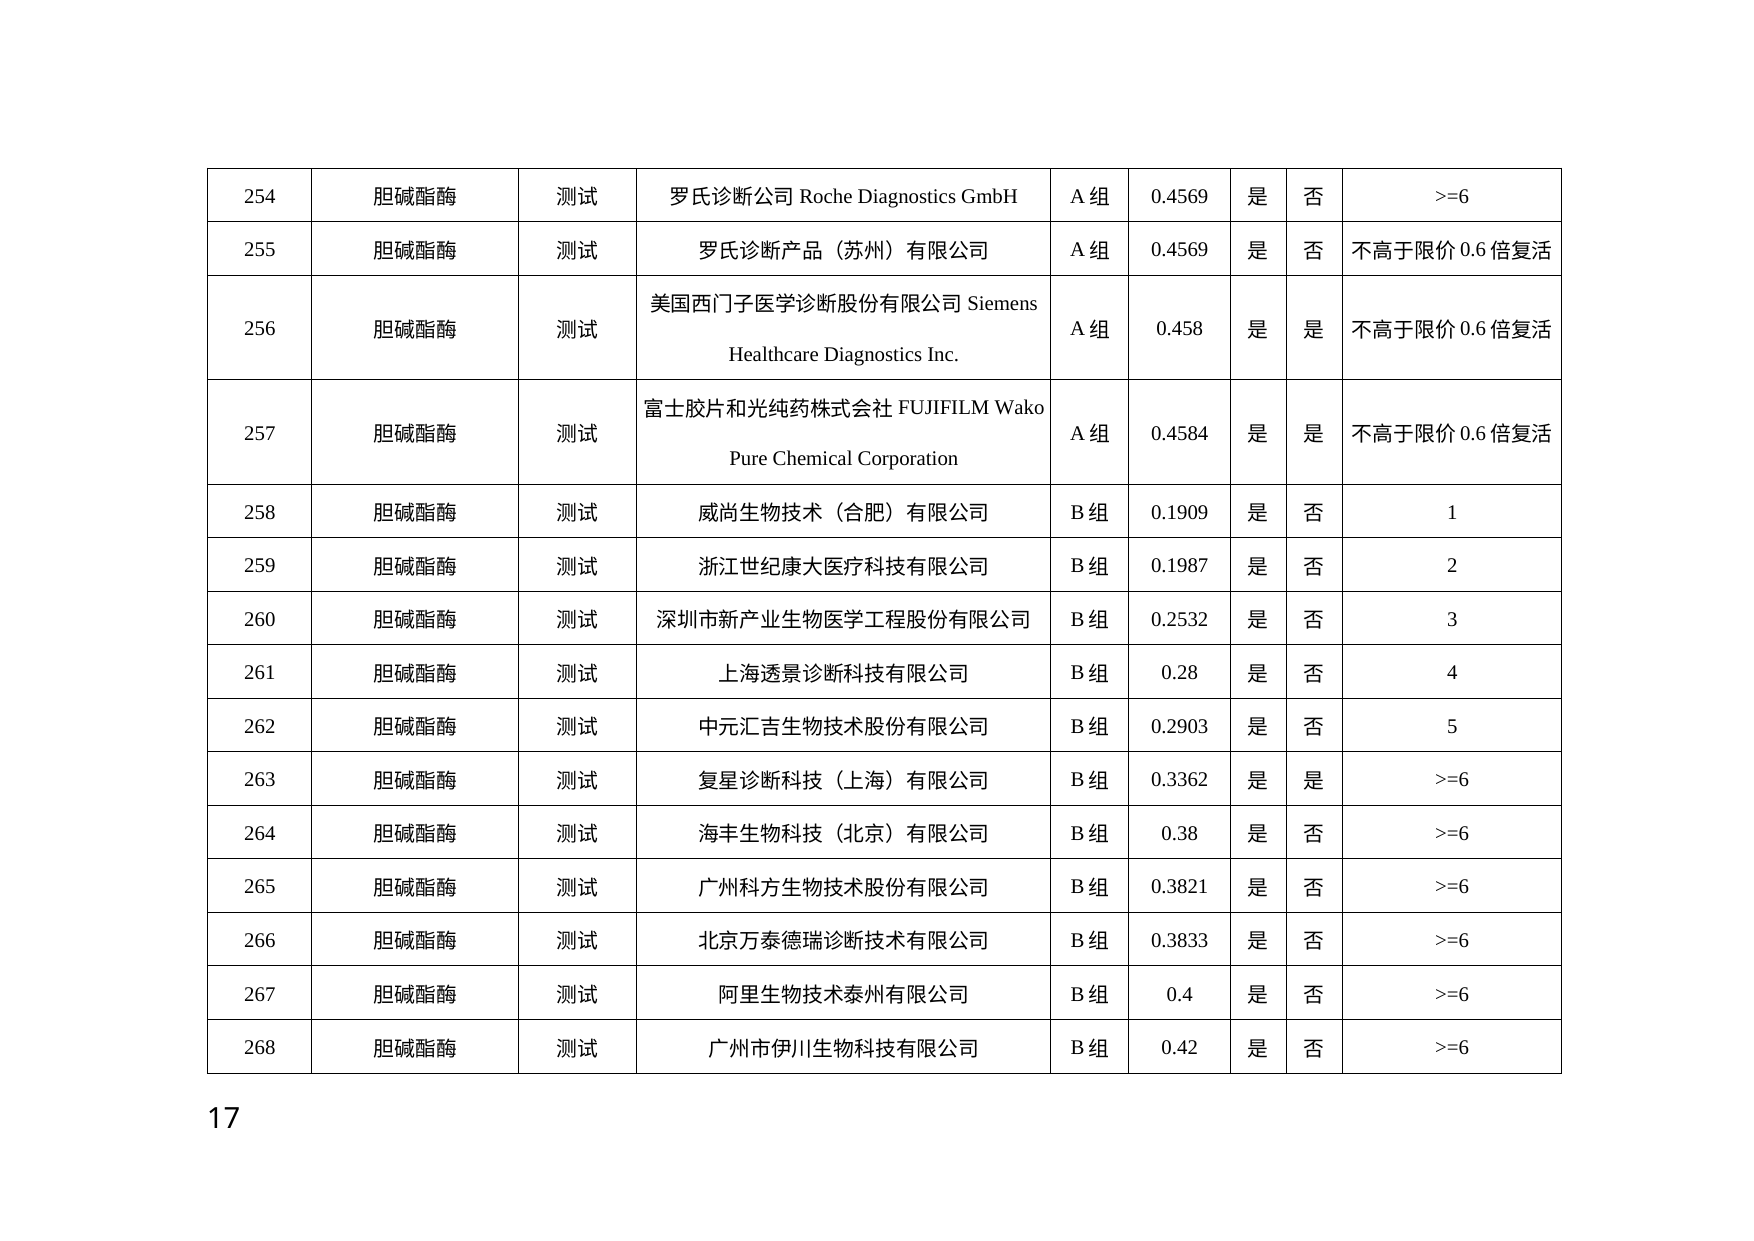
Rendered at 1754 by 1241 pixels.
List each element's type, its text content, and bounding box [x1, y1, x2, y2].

table_cell 不高于限价0.6倍复活 [1343, 222, 1561, 274]
table_cell 0.4569 [1129, 169, 1230, 221]
table_cell 否 [1287, 592, 1342, 644]
table_cell 0.1909 [1129, 485, 1230, 537]
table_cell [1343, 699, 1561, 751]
table_cell 胆碱酯酶 [312, 169, 518, 221]
table_cell 0.458 [1129, 276, 1230, 379]
table_cell 测试 [519, 645, 636, 698]
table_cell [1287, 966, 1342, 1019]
table_cell 威尚生物技术（合肥）有限公司 [637, 485, 1050, 537]
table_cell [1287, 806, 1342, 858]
table_cell 259 [208, 538, 311, 591]
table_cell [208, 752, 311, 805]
table_cell 是 [1231, 538, 1286, 591]
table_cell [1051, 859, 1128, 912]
table_cell 测试 [519, 276, 636, 379]
table_cell 否 [1287, 485, 1342, 537]
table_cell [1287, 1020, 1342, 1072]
table_cell 测试 [519, 380, 636, 483]
table_cell 是 [1287, 380, 1342, 483]
table_cell 是 [1231, 222, 1286, 274]
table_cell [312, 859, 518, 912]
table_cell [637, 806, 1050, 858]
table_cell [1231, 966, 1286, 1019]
table_cell 测试 [519, 222, 636, 274]
table_cell 深圳市新产业生物医学工程股份有限公司 [637, 592, 1050, 644]
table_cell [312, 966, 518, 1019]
table_cell 否 [1287, 645, 1342, 698]
table_cell 不高于限价0.6倍复活 [1343, 276, 1561, 379]
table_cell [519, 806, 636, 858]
table_cell 胆碱酯酶 [312, 645, 518, 698]
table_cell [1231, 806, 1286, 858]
table_cell 是 [1231, 645, 1286, 698]
table_cell 上海透景诊断科技有限公司 [637, 645, 1050, 698]
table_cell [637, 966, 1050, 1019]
table_cell A组 [1051, 222, 1128, 274]
table_cell 是 [1231, 380, 1286, 483]
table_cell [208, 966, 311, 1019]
table_cell 测试 [519, 169, 636, 221]
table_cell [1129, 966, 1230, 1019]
table_cell 0.4569 [1129, 222, 1230, 274]
table_cell 254 [208, 169, 311, 221]
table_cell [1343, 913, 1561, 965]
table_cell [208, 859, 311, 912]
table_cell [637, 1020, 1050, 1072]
table_cell 美国西门子医学诊断股份有限公司 Siemens Healthcare Diagnostics Inc. [637, 276, 1050, 379]
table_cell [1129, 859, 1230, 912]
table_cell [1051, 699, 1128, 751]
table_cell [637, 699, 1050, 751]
table_cell 2 [1343, 538, 1561, 591]
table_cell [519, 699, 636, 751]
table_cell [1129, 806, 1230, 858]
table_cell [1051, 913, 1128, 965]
table_cell 胆碱酯酶 [312, 276, 518, 379]
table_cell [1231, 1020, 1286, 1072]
table_cell 胆碱酯酶 [312, 485, 518, 537]
table_cell 1 [1343, 485, 1561, 537]
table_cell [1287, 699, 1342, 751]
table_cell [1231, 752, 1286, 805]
table_cell >=6 [1343, 169, 1561, 221]
table_cell 否 [1287, 169, 1342, 221]
table_cell 测试 [519, 592, 636, 644]
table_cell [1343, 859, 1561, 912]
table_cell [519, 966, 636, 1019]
table_cell 258 [208, 485, 311, 537]
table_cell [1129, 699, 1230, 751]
table_cell 胆碱酯酶 [312, 222, 518, 274]
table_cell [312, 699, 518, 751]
table_cell 否 [1287, 538, 1342, 591]
table_cell 260 [208, 592, 311, 644]
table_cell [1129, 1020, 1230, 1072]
table_cell 胆碱酯酶 [312, 592, 518, 644]
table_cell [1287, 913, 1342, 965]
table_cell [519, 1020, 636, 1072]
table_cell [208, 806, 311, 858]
table_cell 4 [1343, 645, 1561, 698]
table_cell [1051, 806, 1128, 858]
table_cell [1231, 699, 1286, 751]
table_cell A组 [1051, 169, 1128, 221]
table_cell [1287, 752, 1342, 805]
table_cell B组 [1051, 485, 1128, 537]
table_cell 是 [1231, 169, 1286, 221]
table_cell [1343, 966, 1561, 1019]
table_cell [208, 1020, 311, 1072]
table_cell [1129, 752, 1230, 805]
table_cell 3 [1343, 592, 1561, 644]
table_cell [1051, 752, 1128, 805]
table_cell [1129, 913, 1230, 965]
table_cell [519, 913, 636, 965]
table_cell 是 [1287, 276, 1342, 379]
table_cell 256 [208, 276, 311, 379]
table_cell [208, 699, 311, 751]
table_cell 255 [208, 222, 311, 274]
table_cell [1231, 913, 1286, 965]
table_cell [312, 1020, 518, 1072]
table_cell B组 [1051, 538, 1128, 591]
table_cell 测试 [519, 485, 636, 537]
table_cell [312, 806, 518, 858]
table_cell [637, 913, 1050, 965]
table_cell 测试 [519, 538, 636, 591]
table_cell 罗氏诊断产品（苏州）有限公司 [637, 222, 1050, 274]
table_cell 胆碱酯酶 [312, 380, 518, 483]
table_cell 0.4584 [1129, 380, 1230, 483]
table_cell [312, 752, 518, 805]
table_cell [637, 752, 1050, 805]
table_cell A组 [1051, 276, 1128, 379]
table_cell 0.2532 [1129, 592, 1230, 644]
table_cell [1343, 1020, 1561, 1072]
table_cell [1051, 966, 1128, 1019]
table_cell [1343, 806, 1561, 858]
table_cell 富士胶片和光纯药株式会社 FUJIFILM Wako Pure Chemical Corporation [637, 380, 1050, 483]
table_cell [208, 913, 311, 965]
table_cell 0.1987 [1129, 538, 1230, 591]
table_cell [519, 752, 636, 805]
table_cell 是 [1231, 485, 1286, 537]
table_cell 否 [1287, 222, 1342, 274]
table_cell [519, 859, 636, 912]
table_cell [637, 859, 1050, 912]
table_cell 257 [208, 380, 311, 483]
table_cell 罗氏诊断公司 Roche Diagnostics GmbH [637, 169, 1050, 221]
table_cell A组 [1051, 380, 1128, 483]
table_cell 胆碱酯酶 [312, 538, 518, 591]
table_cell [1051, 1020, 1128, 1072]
table_cell 不高于限价0.6倍复活 [1343, 380, 1561, 483]
table_cell 0.28 [1129, 645, 1230, 698]
table_cell B组 [1051, 645, 1128, 698]
table_cell 是 [1231, 592, 1286, 644]
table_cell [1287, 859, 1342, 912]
table_cell B组 [1051, 592, 1128, 644]
table_cell 是 [1231, 276, 1286, 379]
table_cell 261 [208, 645, 311, 698]
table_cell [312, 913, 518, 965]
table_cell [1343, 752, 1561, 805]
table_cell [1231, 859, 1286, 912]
table_cell 浙江世纪康大医疗科技有限公司 [637, 538, 1050, 591]
